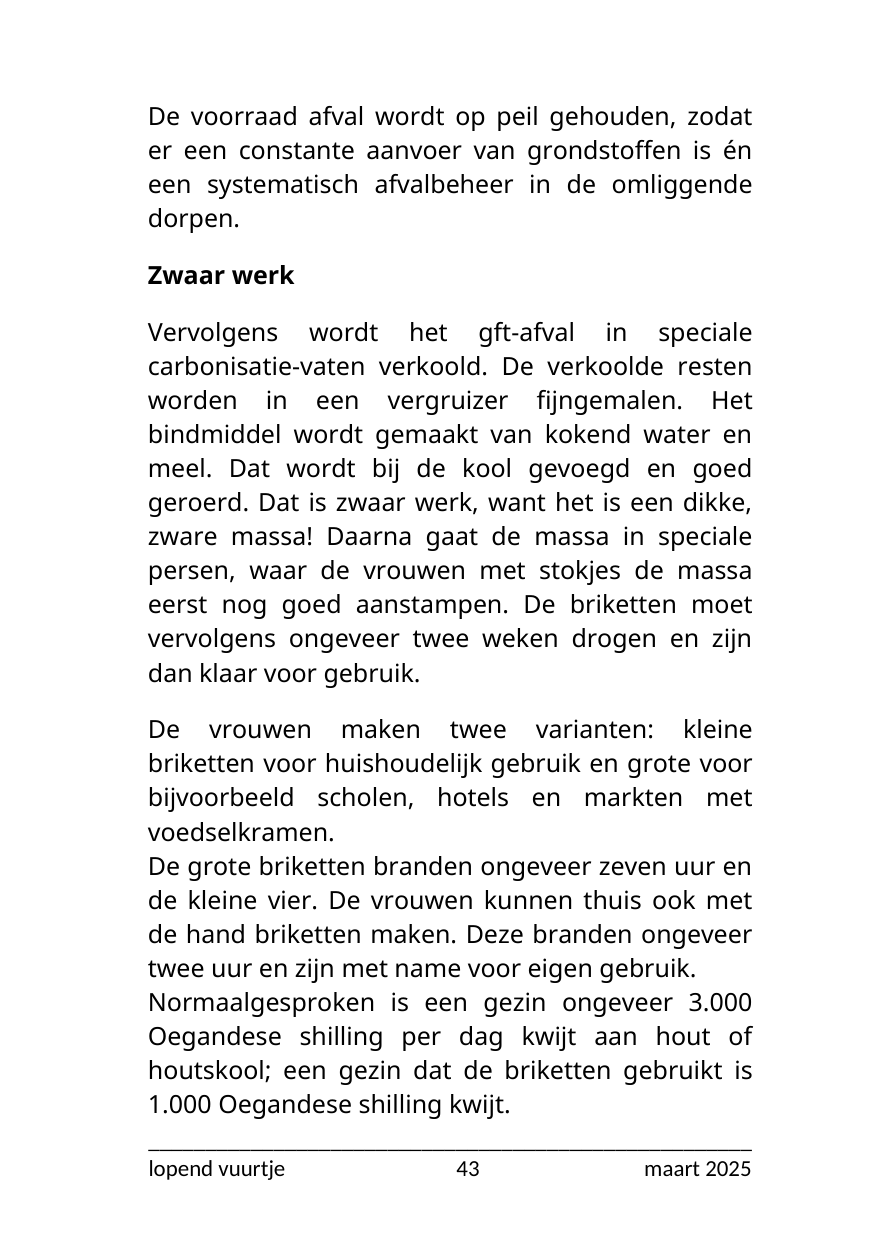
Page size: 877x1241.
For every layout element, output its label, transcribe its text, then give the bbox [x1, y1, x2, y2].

text De voorraad afval wordt op peil gehouden, zodat er een constante aanvoer van grondstoffen is én een systematisch afvalbeheer in de omliggende dorpen. [148, 99, 753, 235]
text Zwaar werk [148, 258, 753, 292]
text De grote briketten branden ongeveer zeven uur en de kleine vier. De vrouwen kunnen thuis ook met de hand briketten maken. Deze branden ongeveer twee uur en zijn met name voor eigen gebruik. [148, 848, 753, 984]
text Vervolgens wordt het gft-afval in speciale carbonisatie-vaten verkoold. De verkoolde resten worden in een vergruizer fijngemalen. Het bindmiddel wordt gemaakt van kokend water en meel. Dat wordt bij de kool gevoegd en goed geroerd. Dat is zwaar werk, want het is een dikke, zware massa! Daarna gaat de massa in speciale persen, waar de vrouwen met stokjes de massa eerst nog goed aanstampen. De briketten moet vervolgens ongeveer twee weken drogen en zijn dan klaar voor gebruik. [148, 292, 753, 689]
text De vrouwen maken twee varianten: kleine briketten voor huishoudelijk gebruik en grote voor bijvoorbeeld scholen, hotels en markten met voedselkramen. [148, 712, 753, 848]
text Normaalgesproken is een gezin ongeveer 3.000 Oegandese shilling per dag kwijt aan hout of houtskool; een gezin dat de briketten gebruikt is 1.000 Oegandese shilling kwijt. [148, 984, 753, 1121]
